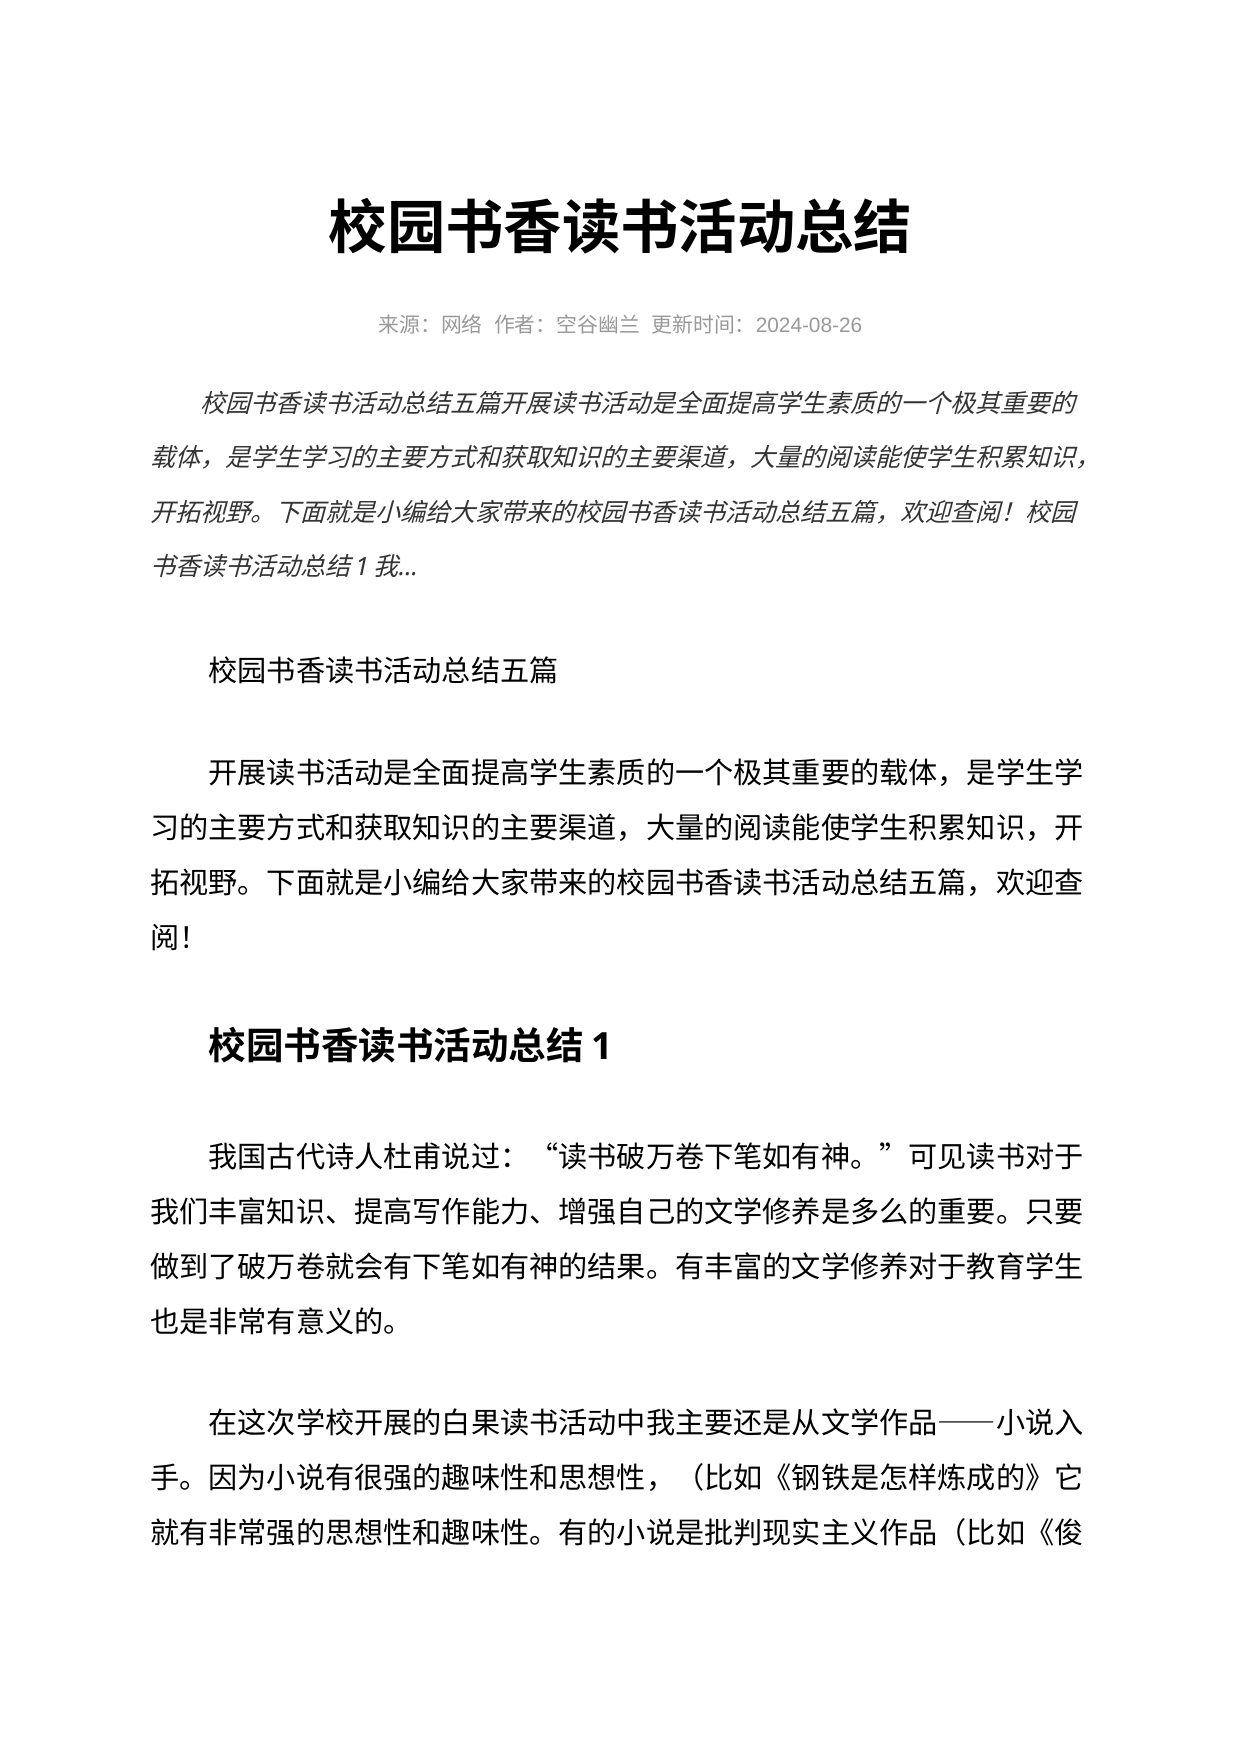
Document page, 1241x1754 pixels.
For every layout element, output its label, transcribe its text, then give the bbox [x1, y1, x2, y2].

subtitle 校园书香读书活动总结 [150, 181, 1090, 266]
text 我国古代诗人杜甫说过：“读书破万卷下笔如有神。”可见读书对于我们丰富知识、提高写作能力、增强自己的文学修养是多么的重要。只要做到了破万卷就会有下笔如有神的结果。有丰富的文学修养对于教育学生也是非常有意义的。 [150, 1134, 1090, 1341]
text 开展读书活动是全面提高学生素质的一个极其重要的载体，是学生学习的主要方式和获取知识的主要渠道，大量的阅读能使学生积累知识，开拓视野。下面就是小编给大家带来的校园书香读书活动总结五篇，欢迎查阅！ [150, 749, 1090, 957]
text 校园书香读书活动总结1 [150, 1016, 1090, 1071]
text 来源：网络 作者：空谷幽兰 更新时间：2024-08-26 [150, 313, 1090, 337]
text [150, 1400, 1090, 1552]
text 校园书香读书活动总结五篇开展读书活动是全面提高学生素质的一个极其重要的载体，是学生学习的主要方式和获取知识的主要渠道，大量的阅读能使学生积累知识，开拓视野。下面就是小编给大家带来的校园书香读书活动总结五篇，欢迎查阅！校园书香读书活动总结1我... [150, 383, 1090, 583]
text 校园书香读书活动总结五篇 [150, 648, 1090, 690]
